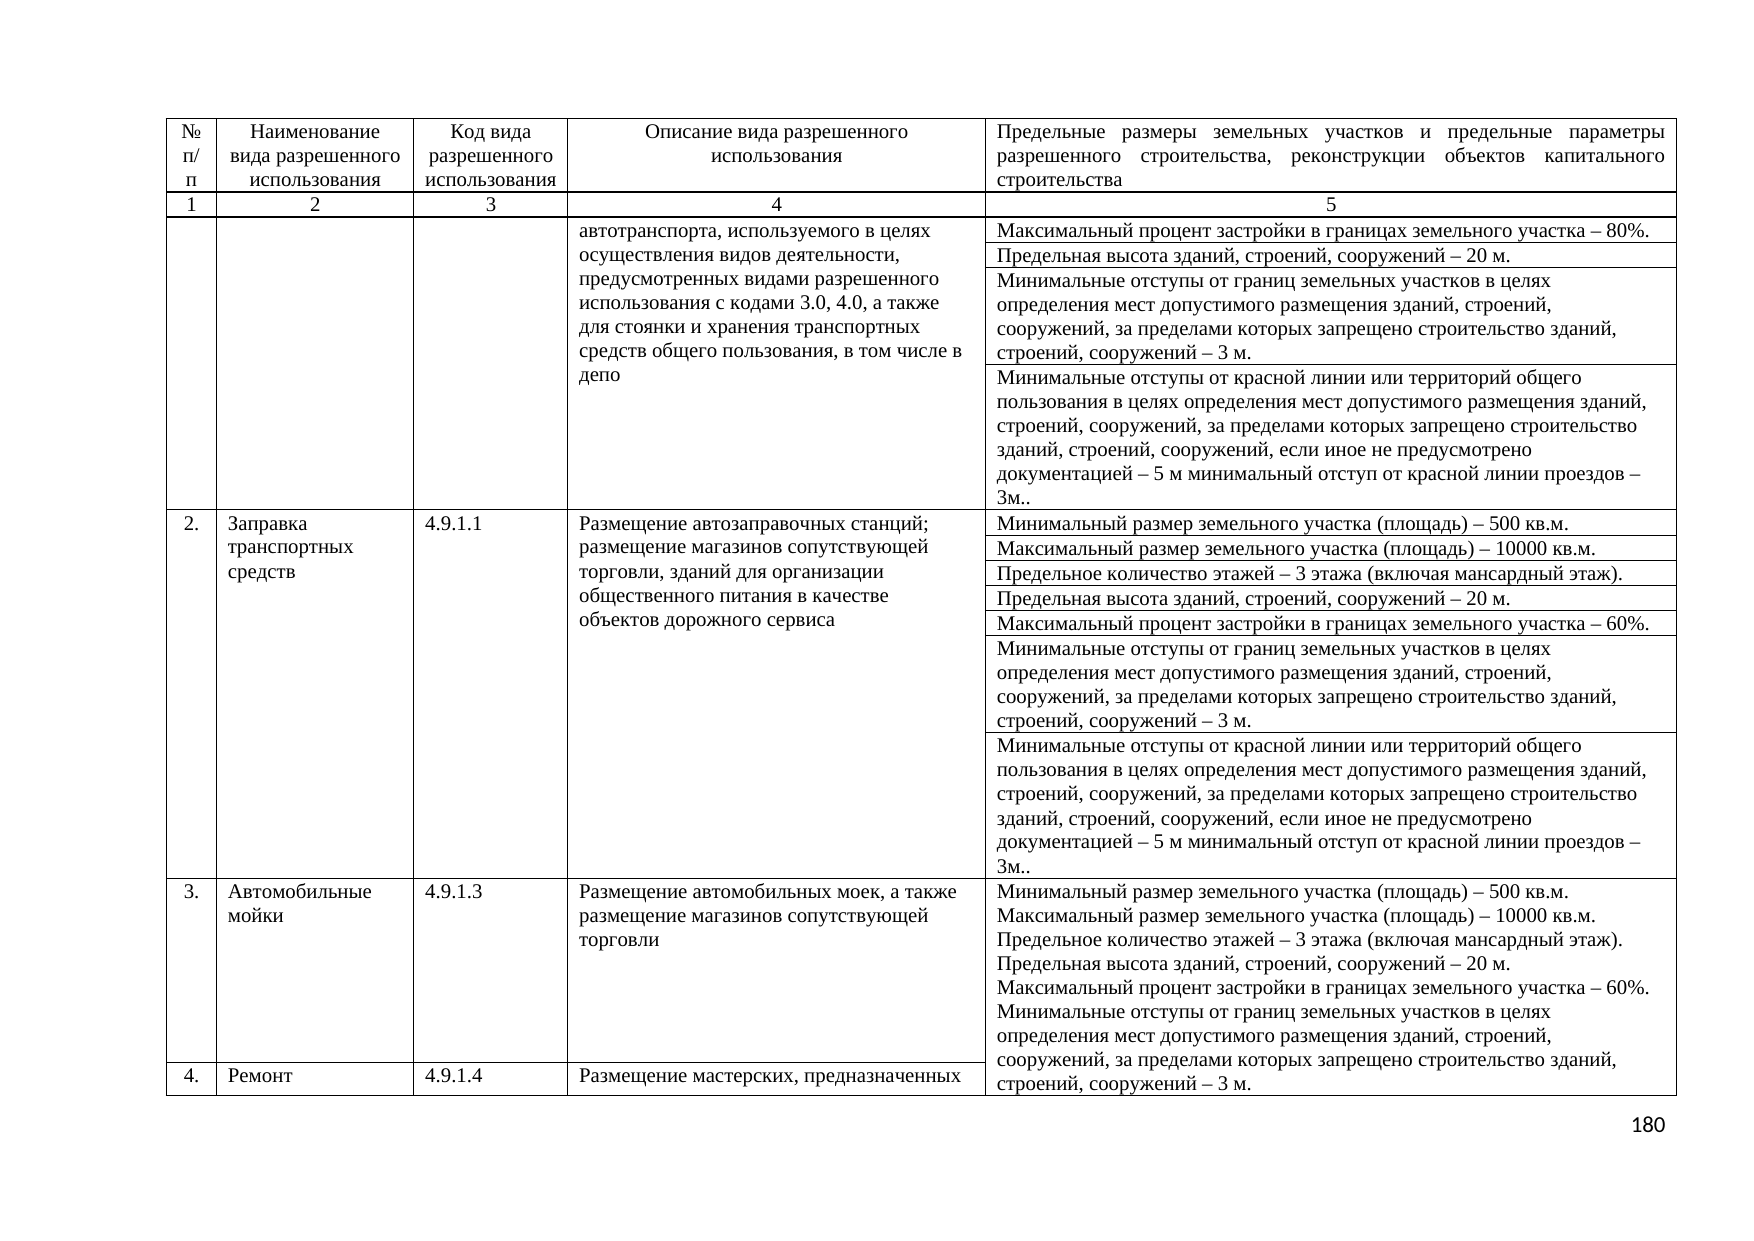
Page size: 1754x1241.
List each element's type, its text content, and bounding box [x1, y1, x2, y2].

table_header Код вида разрешенного использования [414, 119, 567, 191]
table_cell Максимальный процент застройки в границах земельного участка – 60%. [986, 611, 1676, 635]
table_cell 4 [568, 193, 985, 216]
table_cell Размещение автомобильных моек, а также размещение магазинов сопутствующей торговли [568, 879, 985, 1062]
table_cell Автомобильные мойки [217, 879, 413, 1062]
table_header Предельные размеры земельных участков и предельные параметры разрешенного строительства, реконструкции объектов капитального строительства [986, 119, 1676, 191]
table_cell Предельное количество этажей – 3 этажа (включая мансардный этаж). [986, 561, 1676, 585]
table_cell Минимальные отступы от границ земельных участков в целях определения мест допустимого размещения зданий, строений, сооружений, за пределами которых запрещено строительство зданий, строений, сооружений – 3 м. [986, 636, 1676, 732]
table_cell 5 [986, 193, 1676, 216]
table_cell 2 [217, 193, 413, 216]
table_cell Минимальный размер земельного участка (площадь) – 500 кв.м. Максимальный размер земельного участка (площадь) – 10000 кв.м. Предельное количество этажей – 3 этажа (включая мансардный этаж). Предельная высота зданий, строений, сооружений – 20 м. Максимальный процент застройки в границах земельного участка – 60%. Минимальные отступы от границ земельных участков в целях определения мест допустимого размещения зданий, строений, сооружений, за пределами которых запрещено строительство зданий, строений, сооружений – 3 м. Минимальные отступы от красной линии или территорий общего пользования в целях определения мест допустимого размещения зданий, строений, сооружений, за пределами которых запрещено строительство зданий, строений, сооружений, если иное не предусмотрено документацией – 1.5 м минимальный отступ от красной линии проездов – 1.5м.. [986, 879, 1676, 1095]
table_cell 4.9.1.1 [414, 510, 567, 878]
table_cell 2. [167, 510, 216, 878]
table_cell 4.9.1.4 [414, 1063, 567, 1095]
table_header Описание вида разрешенного использования [568, 119, 985, 191]
table_cell Размещение автозаправочных станций; размещение магазинов сопутствующей торговли, зданий для организации общественного питания в качестве объектов дорожного сервиса [568, 510, 985, 878]
table_cell Минимальный размер земельного участка (площадь) – 500 кв.м. [986, 510, 1676, 534]
table_cell Предельная высота зданий, строений, сооружений – 20 м. [986, 243, 1676, 267]
table_cell 4. [167, 1063, 216, 1095]
table_cell Минимальные отступы от красной линии или территорий общего пользования в целях определения мест допустимого размещения зданий, строений, сооружений, за пределами которых запрещено строительство зданий, строений, сооружений, если иное не предусмотрено документацией – 5 м минимальный отступ от красной линии проездов – 3м.. [986, 733, 1676, 878]
table_cell Минимальные отступы от красной линии или территорий общего пользования в целях определения мест допустимого размещения зданий, строений, сооружений, за пределами которых запрещено строительство зданий, строений, сооружений, если иное не предусмотрено документацией – 5 м минимальный отступ от красной линии проездов – 3м.. [986, 365, 1676, 509]
table_cell Заправка транспортных средств [217, 510, 413, 878]
table_cell 4.9.1.3 [414, 879, 567, 1062]
table_cell Максимальный размер земельного участка (площадь) – 10000 кв.м. [986, 536, 1676, 559]
table_header Наименование вида разрешенного использования [217, 119, 413, 191]
table_cell 3. [167, 879, 216, 1062]
table_cell Минимальные отступы от границ земельных участков в целях определения мест допустимого размещения зданий, строений, сооружений, за пределами которых запрещено строительство зданий, строений, сооружений – 3 м. [986, 268, 1676, 364]
table_cell Предельная высота зданий, строений, сооружений – 20 м. [986, 586, 1676, 610]
table_header № п/п [167, 119, 216, 191]
table_cell 3 [414, 193, 567, 216]
table_cell Ремонт автомобилей [217, 1063, 413, 1095]
table_cell Максимальный процент застройки в границах земельного участка – 80%. [986, 218, 1676, 242]
table_cell 1 [167, 193, 216, 216]
